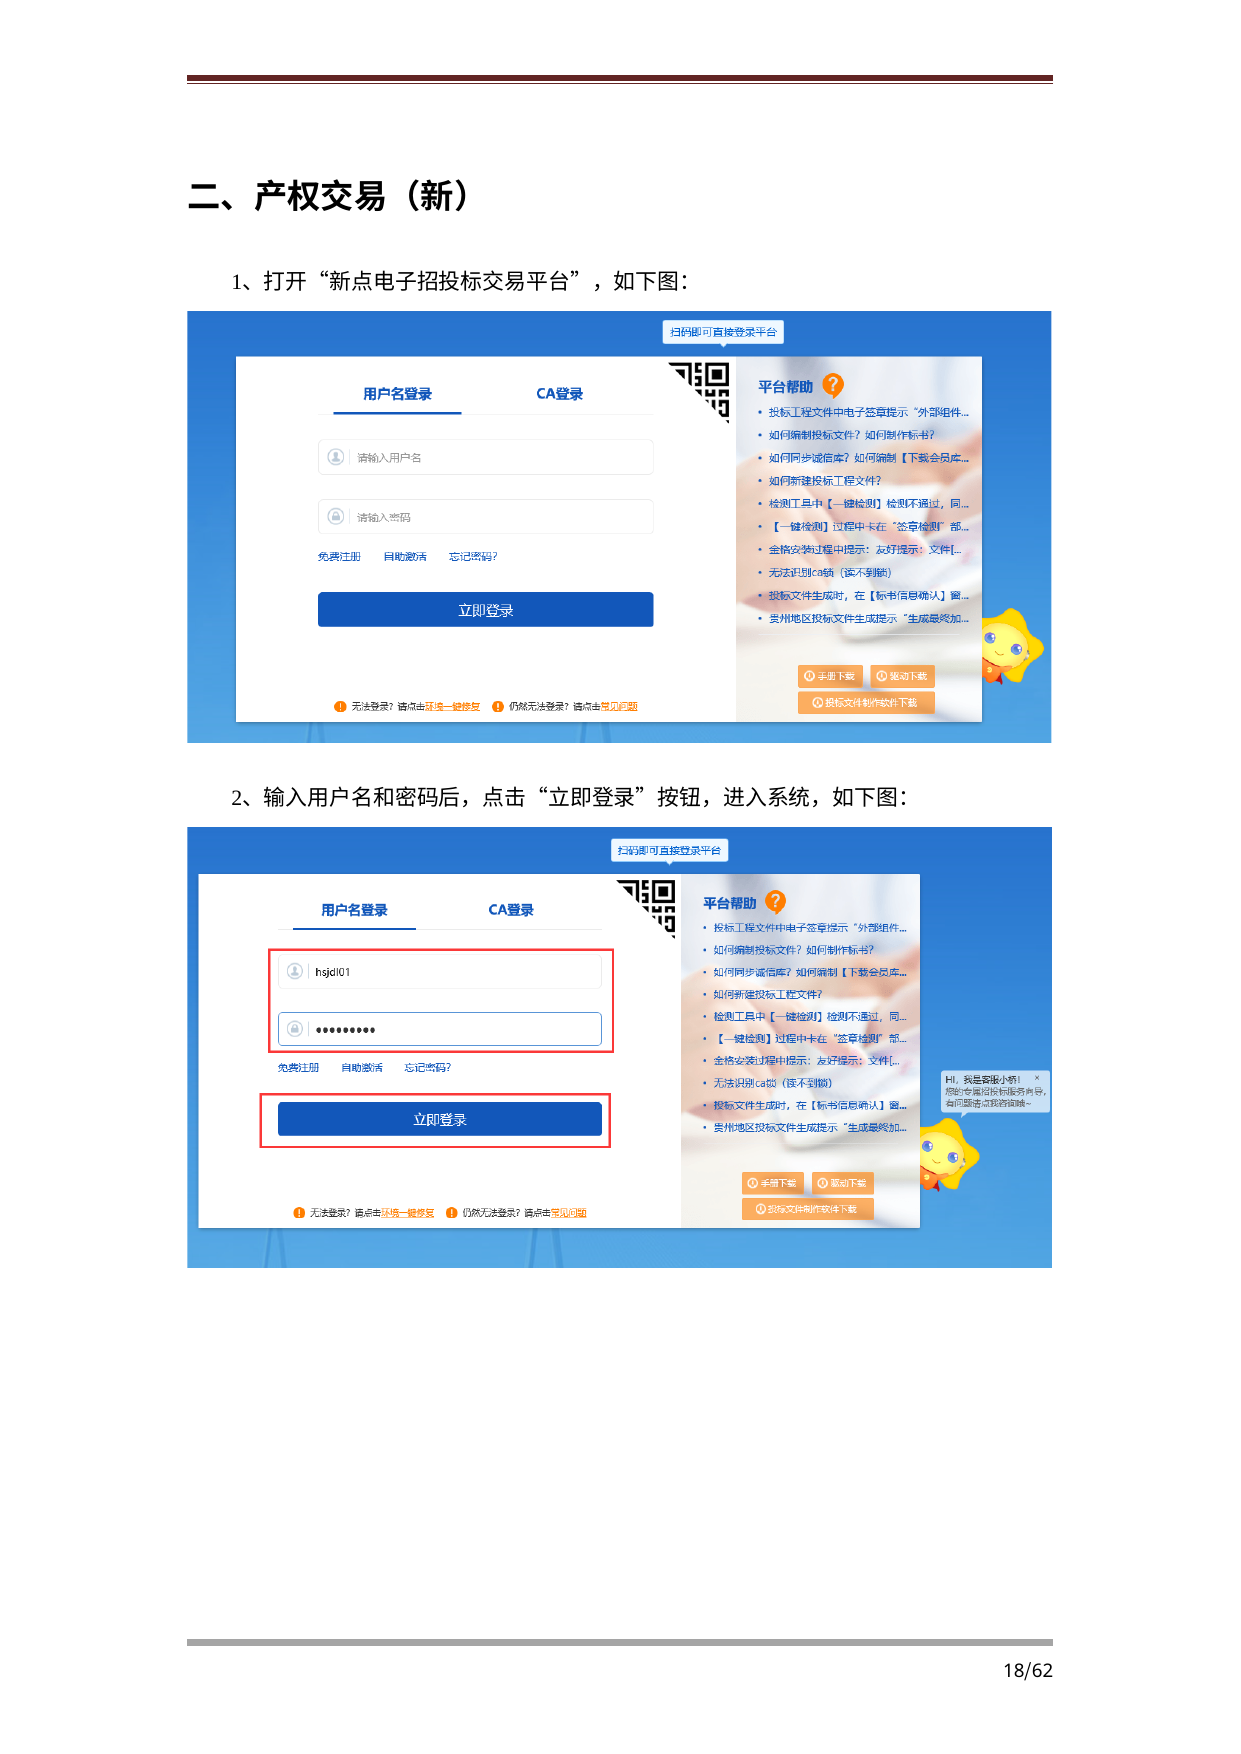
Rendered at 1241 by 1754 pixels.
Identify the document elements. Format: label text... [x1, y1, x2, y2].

subtitle 产权交易（新） [187, 162, 1053, 227]
picture [187, 311, 1052, 743]
picture [187, 827, 1052, 1268]
text 1、打开“新点电子招投标交易平台”，如下图： [187, 263, 1053, 296]
text 2、输入用户名和密码后，点击“立即登录”按钮，进入系统，如下图： [187, 779, 1053, 812]
